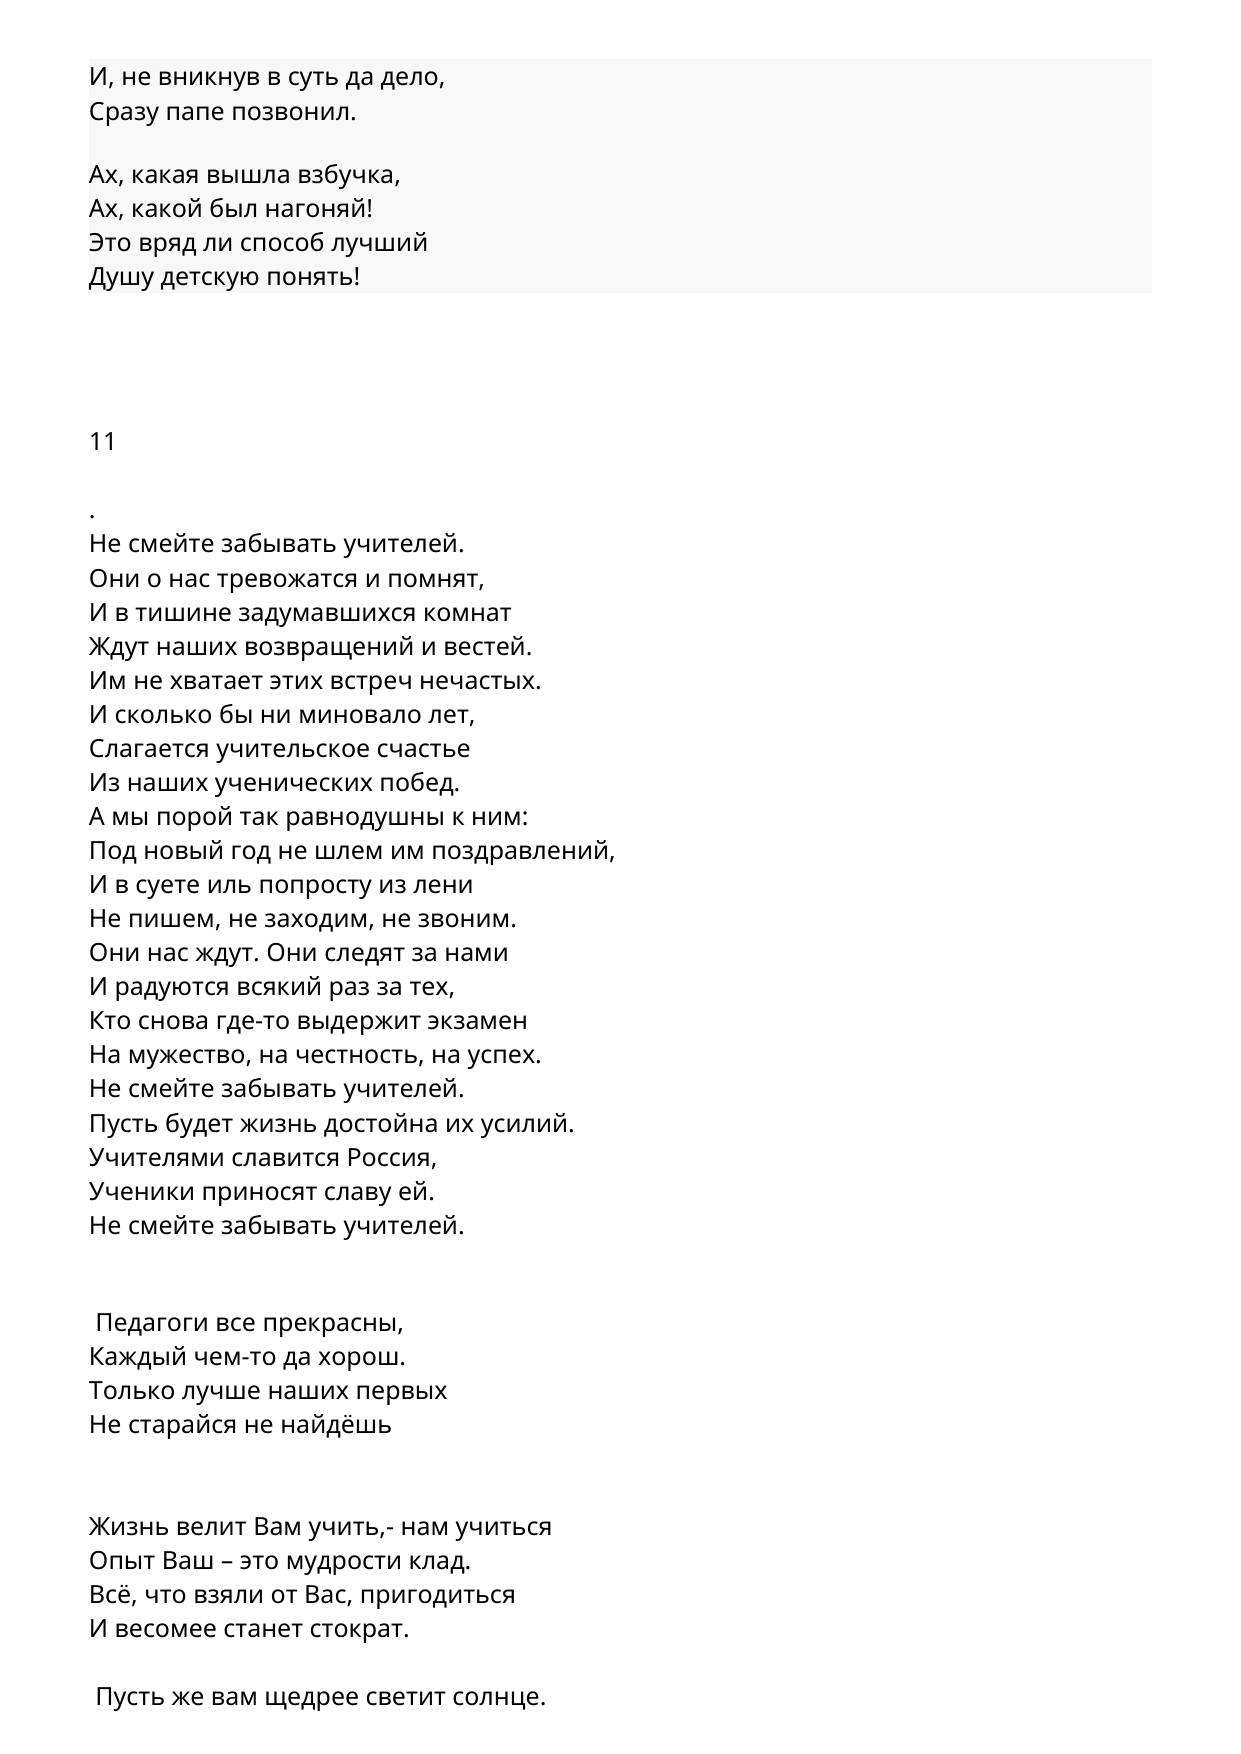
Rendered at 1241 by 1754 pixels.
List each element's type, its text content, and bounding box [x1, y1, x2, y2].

text . Не смейте забывать учителей. Они о нас тревожатся и помнят, И в тишине задумавшихся комнат Ждут наших возвращений и вестей. Им не хватает этих встреч нечастых. И сколько бы ни миновало лет, Слагается учительское счастье Из наших ученических побед. А мы порой так равнодушны к ним: Под новый год не шлем им поздравлений, И в суете иль попросту из лени Не пишем, не заходим, не звоним. Они нас ждут. Они следят за нами И радуются всякий раз за тех, Кто снова где-то выдержит экзамен На мужество, на честность, на успех. Не смейте забывать учителей. Пусть будет жизнь достойна их усилий. Учителями славится Россия, Ученики приносят славу ей. Не смейте забывать учителей. [89, 492, 1152, 1241]
text Педагоги все прекрасны, Каждый чем-то да хорош. Только лучше наших первых Не старайся не найдёшь [89, 1304, 1152, 1441]
text Жизнь велит Вам учить,- нам учиться Опыт Ваш – это мудрости клад. Всё, что взяли от Вас, пригодиться И весомее станет стократ. [89, 1509, 1152, 1645]
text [89, 59, 1152, 127]
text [89, 1645, 1152, 1713]
text Ах, какая вышла взбучка, Ах, какой был нагоняй! Это вряд ли способ лучший Душу детскую понять! [89, 156, 1152, 293]
text 11 [89, 424, 1152, 458]
